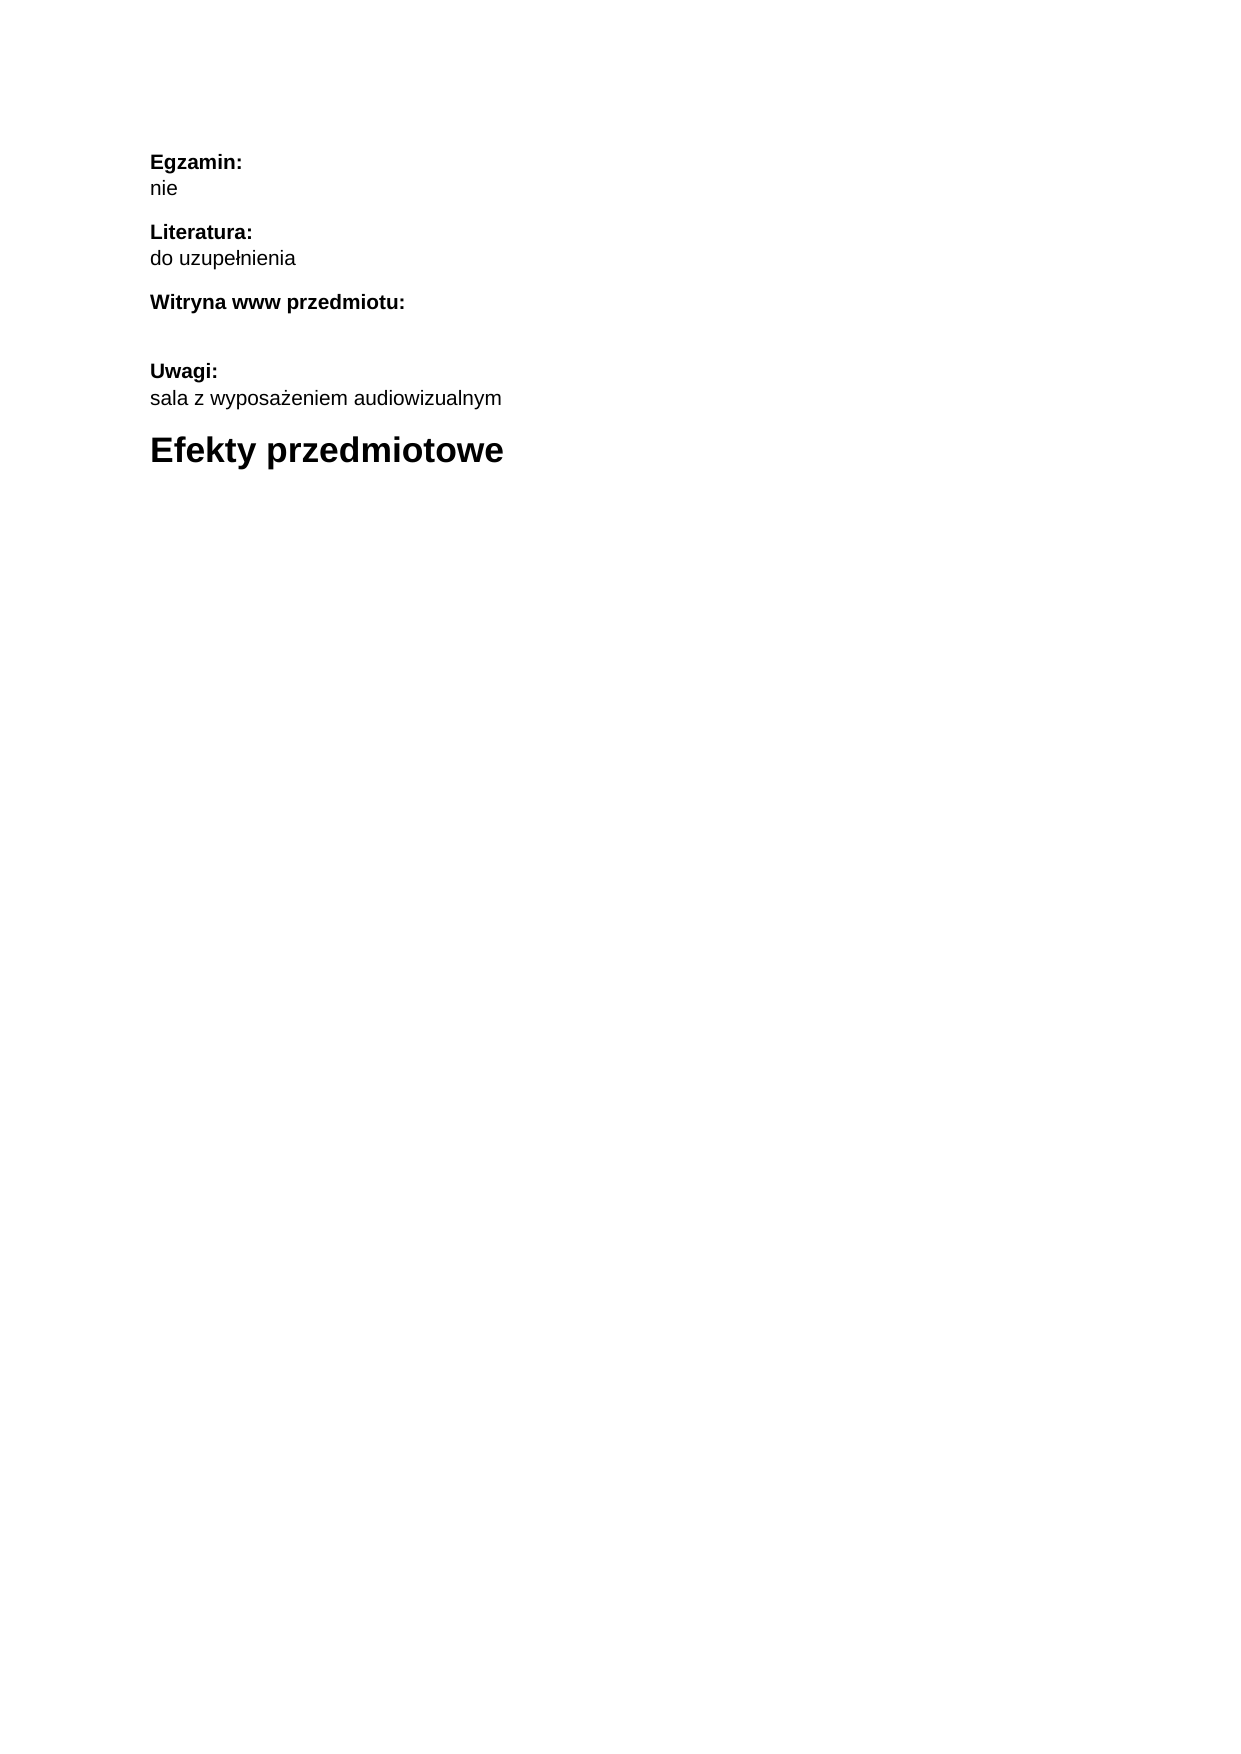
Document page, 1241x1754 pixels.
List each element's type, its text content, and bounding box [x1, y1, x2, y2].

text Egzamin: [150, 150, 1090, 174]
text Literatura: [150, 220, 1090, 244]
text nie [150, 176, 1090, 200]
text sala z wyposażeniem audiowizualnym [150, 385, 1090, 409]
text do uzupełnienia [150, 246, 1090, 270]
subtitle Efekty przedmiotowe [150, 429, 1090, 470]
text Witryna www przedmiotu: [150, 289, 1090, 313]
text Uwagi: [150, 359, 1090, 383]
